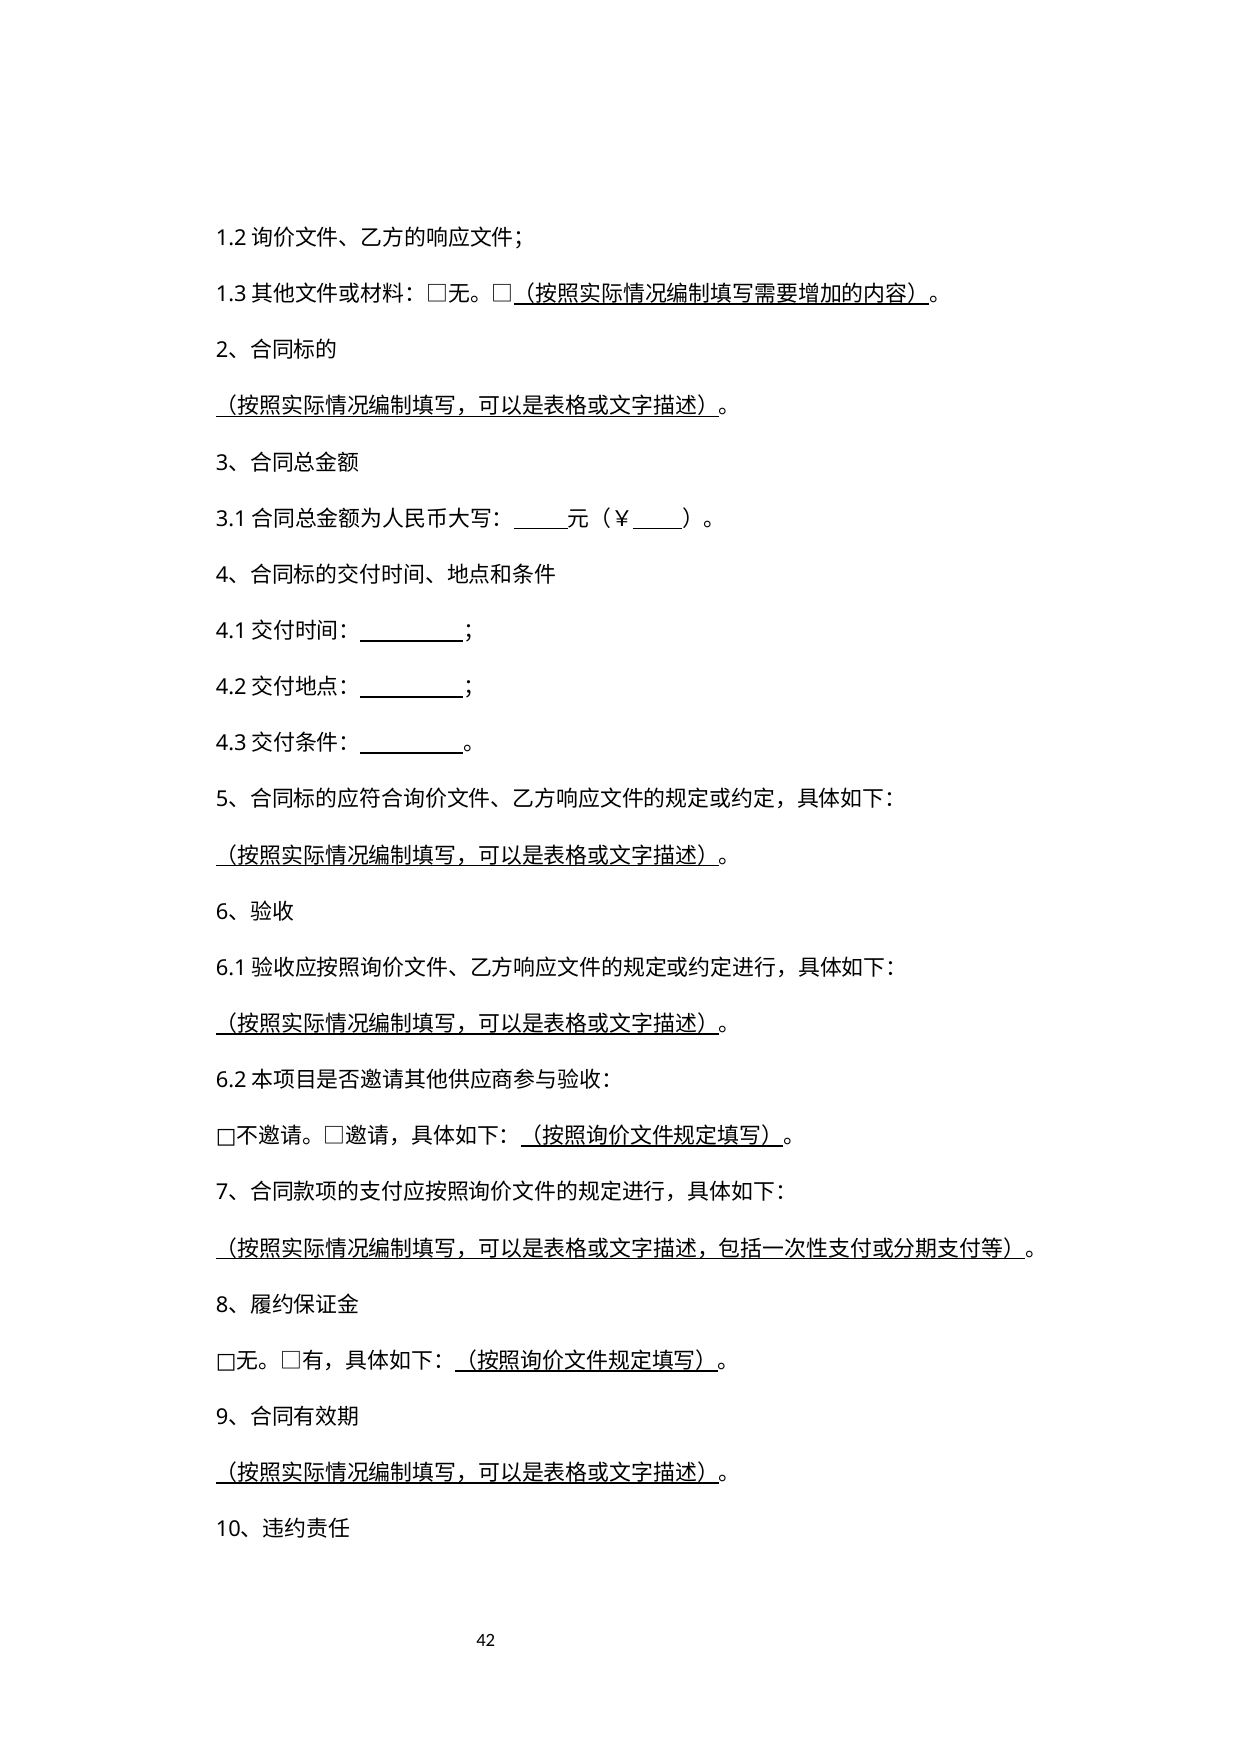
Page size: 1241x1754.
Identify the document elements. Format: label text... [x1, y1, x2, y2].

text （按照实际情况编制填写，可以是表格或文字描述，包括一次性支付或分期支付等）。 [165, 1230, 1087, 1263]
text 7、合同款项的支付应按照询价文件的规定进行，具体如下： [165, 1174, 1087, 1207]
text （按照实际情况编制填写，可以是表格或文字描述）。 [165, 837, 1087, 870]
text （按照实际情况编制填写，可以是表格或文字描述）。 [165, 1455, 1087, 1487]
text 5、合同标的应符合询价文件、乙方响应文件的规定或约定，具体如下： [165, 781, 1087, 813]
text 6.1验收应按照询价文件、乙方响应文件的规定或约定进行，具体如下： [165, 949, 1087, 982]
text 1.2询价文件、乙方的响应文件； [165, 219, 1087, 252]
text 8、履约保证金 [165, 1286, 1087, 1319]
text 6、验收 [165, 893, 1087, 926]
text （按照实际情况编制填写，可以是表格或文字描述）。 [165, 1006, 1087, 1038]
text 4.1交付时间： ； [165, 613, 1087, 645]
text 4.2交付地点： ； [165, 669, 1087, 701]
text 4、合同标的交付时间、地点和条件 [165, 556, 1087, 589]
text 3.1合同总金额为人民币大写： 元（￥ ）。 [165, 500, 1087, 533]
text □不邀请。□邀请，具体如下：（按照询价文件规定填写）。 [165, 1118, 1087, 1150]
text 4.3交付条件： 。 [165, 725, 1087, 757]
text 2、合同标的 [165, 332, 1087, 364]
text （按照实际情况编制填写，可以是表格或文字描述）。 [165, 388, 1087, 421]
text 1.3其他文件或材料：□无。□（按照实际情况编制填写需要增加的内容）。 [165, 276, 1087, 308]
text 10、违约责任 [165, 1511, 1087, 1543]
text 9、合同有效期 [165, 1399, 1087, 1431]
text 3、合同总金额 [165, 444, 1087, 477]
text 6.2本项目是否邀请其他供应商参与验收： [165, 1062, 1087, 1094]
text □无。□有，具体如下：（按照询价文件规定填写）。 [165, 1342, 1087, 1375]
